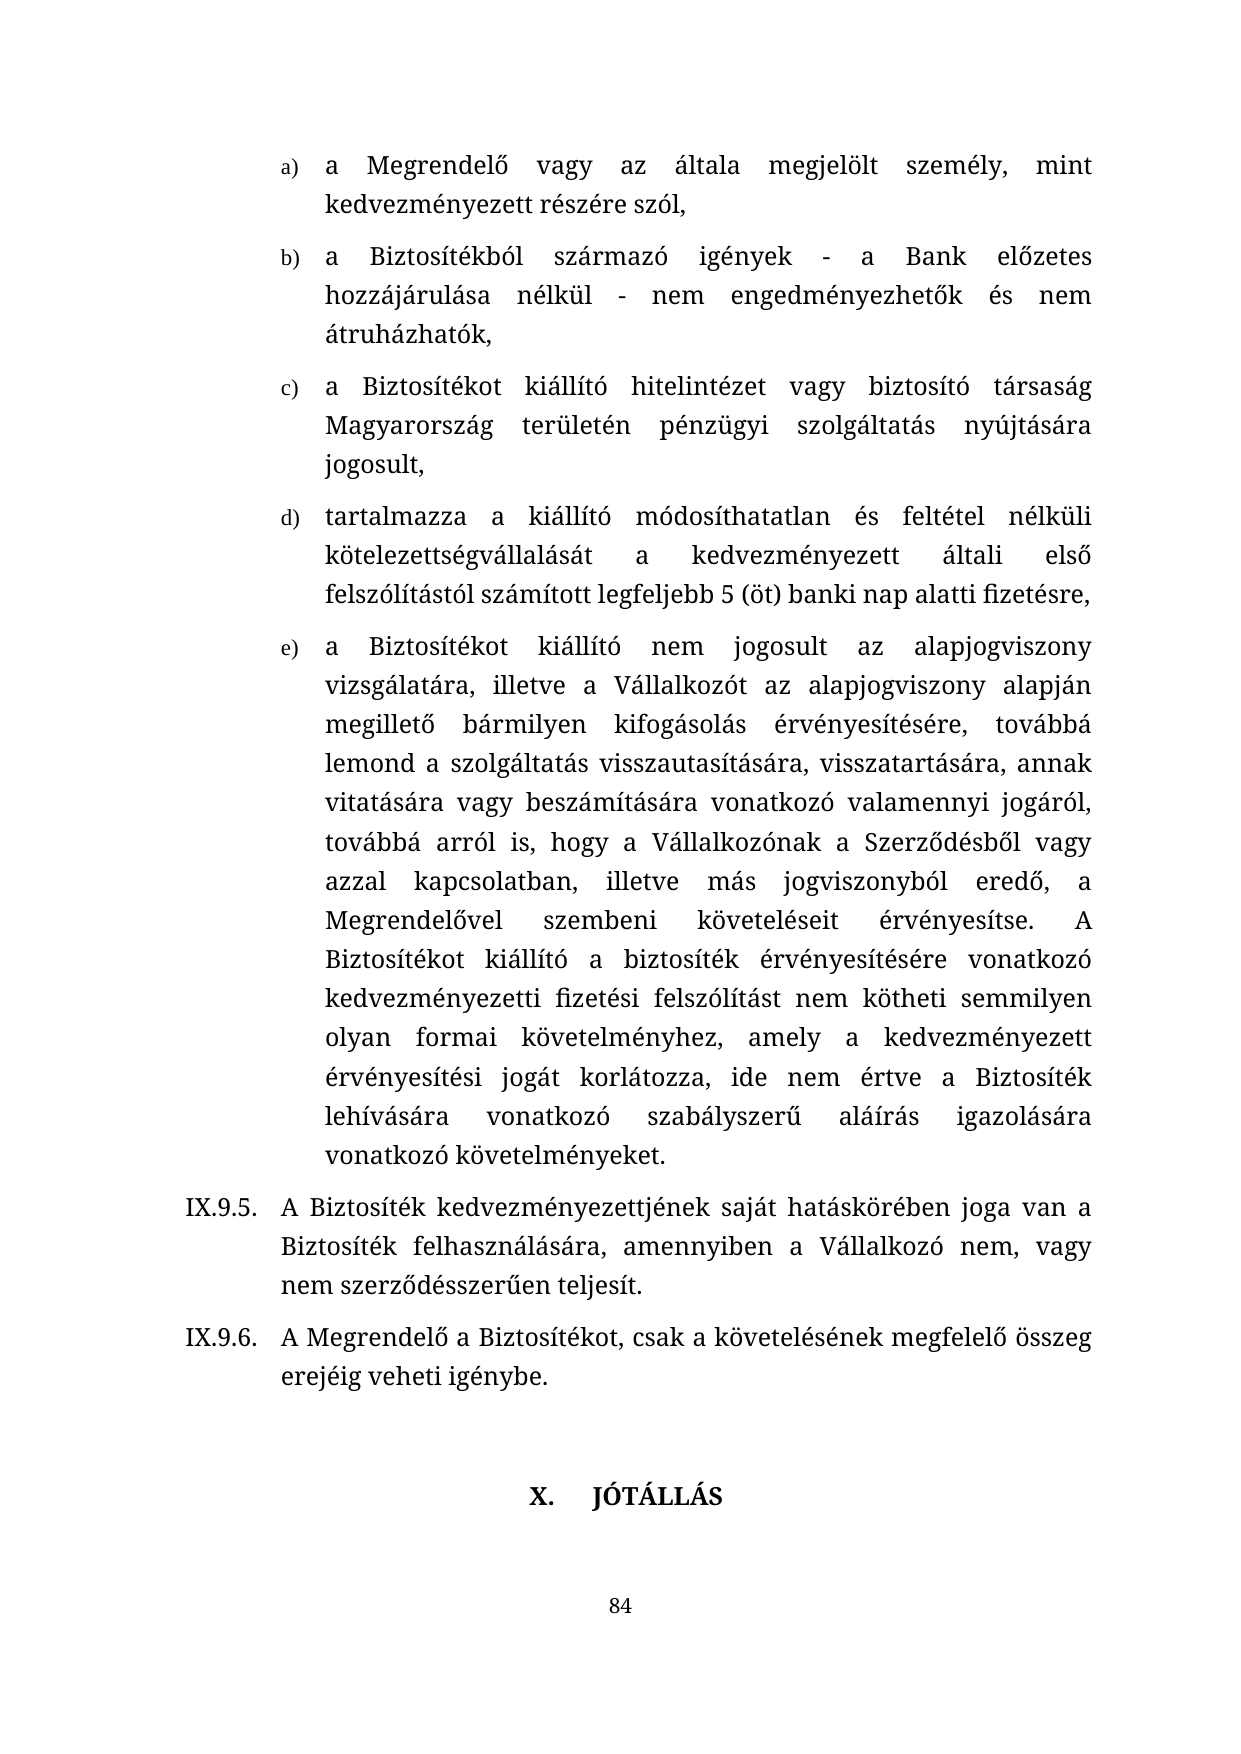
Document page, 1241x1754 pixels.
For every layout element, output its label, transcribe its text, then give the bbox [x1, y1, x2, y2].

list A Megrendelő a Biztosítékot, csak a követelésének megfelelő összeg erejéig veheti igénybe. [185, 1319, 1093, 1392]
list a Megrendelő vagy az általa megjelölt személy, mint kedvezményezett részére szól, [281, 148, 1093, 221]
list a Biztosítékot kiállító hitelintézet vagy biztosító társaság Magyarország területén pénzügyi szolgáltatás nyújtására jogosult, [281, 368, 1093, 481]
list a Biztosítékot kiállító nem jogosult az alapjogviszony vizsgálatára, illetve a Vállalkozót az alapjogviszony alapján megillető bármilyen kifogásolás érvényesítésére, továbbá lemond a szolgáltatás visszautasítására, visszatartására, annak vitatására vagy beszámítására vonatkozó valamennyi jogáról, továbbá arról is, hogy a Vállalkozónak a Szerződésből vagy azzal kapcsolatban, illetve más jogviszonyból eredő, a Megrendelővel szembeni követeléseit érvényesítse. A Biztosítékot kiállító a biztosíték érvényesítésére vonatkozó kedvezményezetti fizetési felszólítást nem kötheti semmilyen olyan formai követelményhez, amely a kedvezményezett érvényesítési jogát korlátozza, ide nem értve a Biztosíték lehívására vonatkozó szabályszerű aláírás igazolására vonatkozó követelményeket. [281, 628, 1093, 1172]
list A Biztosíték kedvezményezettjének saját hatáskörében joga van a Biztosíték felhasználására, amennyiben a Vállalkozó nem, vagy nem szerződésszerűen teljesít. [185, 1189, 1093, 1302]
list a Biztosítékból származó igények - a Bank előzetes hozzájárulása nélkül - nem engedményezhetők és nem átruházhatók, [281, 238, 1093, 351]
list JÓTÁLLÁS [185, 1478, 1093, 1512]
list tartalmazza a kiállító módosíthatatlan és feltétel nélküli kötelezettségvállalását a kedvezményezett általi első felszólítástól számított legfeljebb 5 (öt) banki nap alatti fizetésre, [281, 498, 1093, 611]
